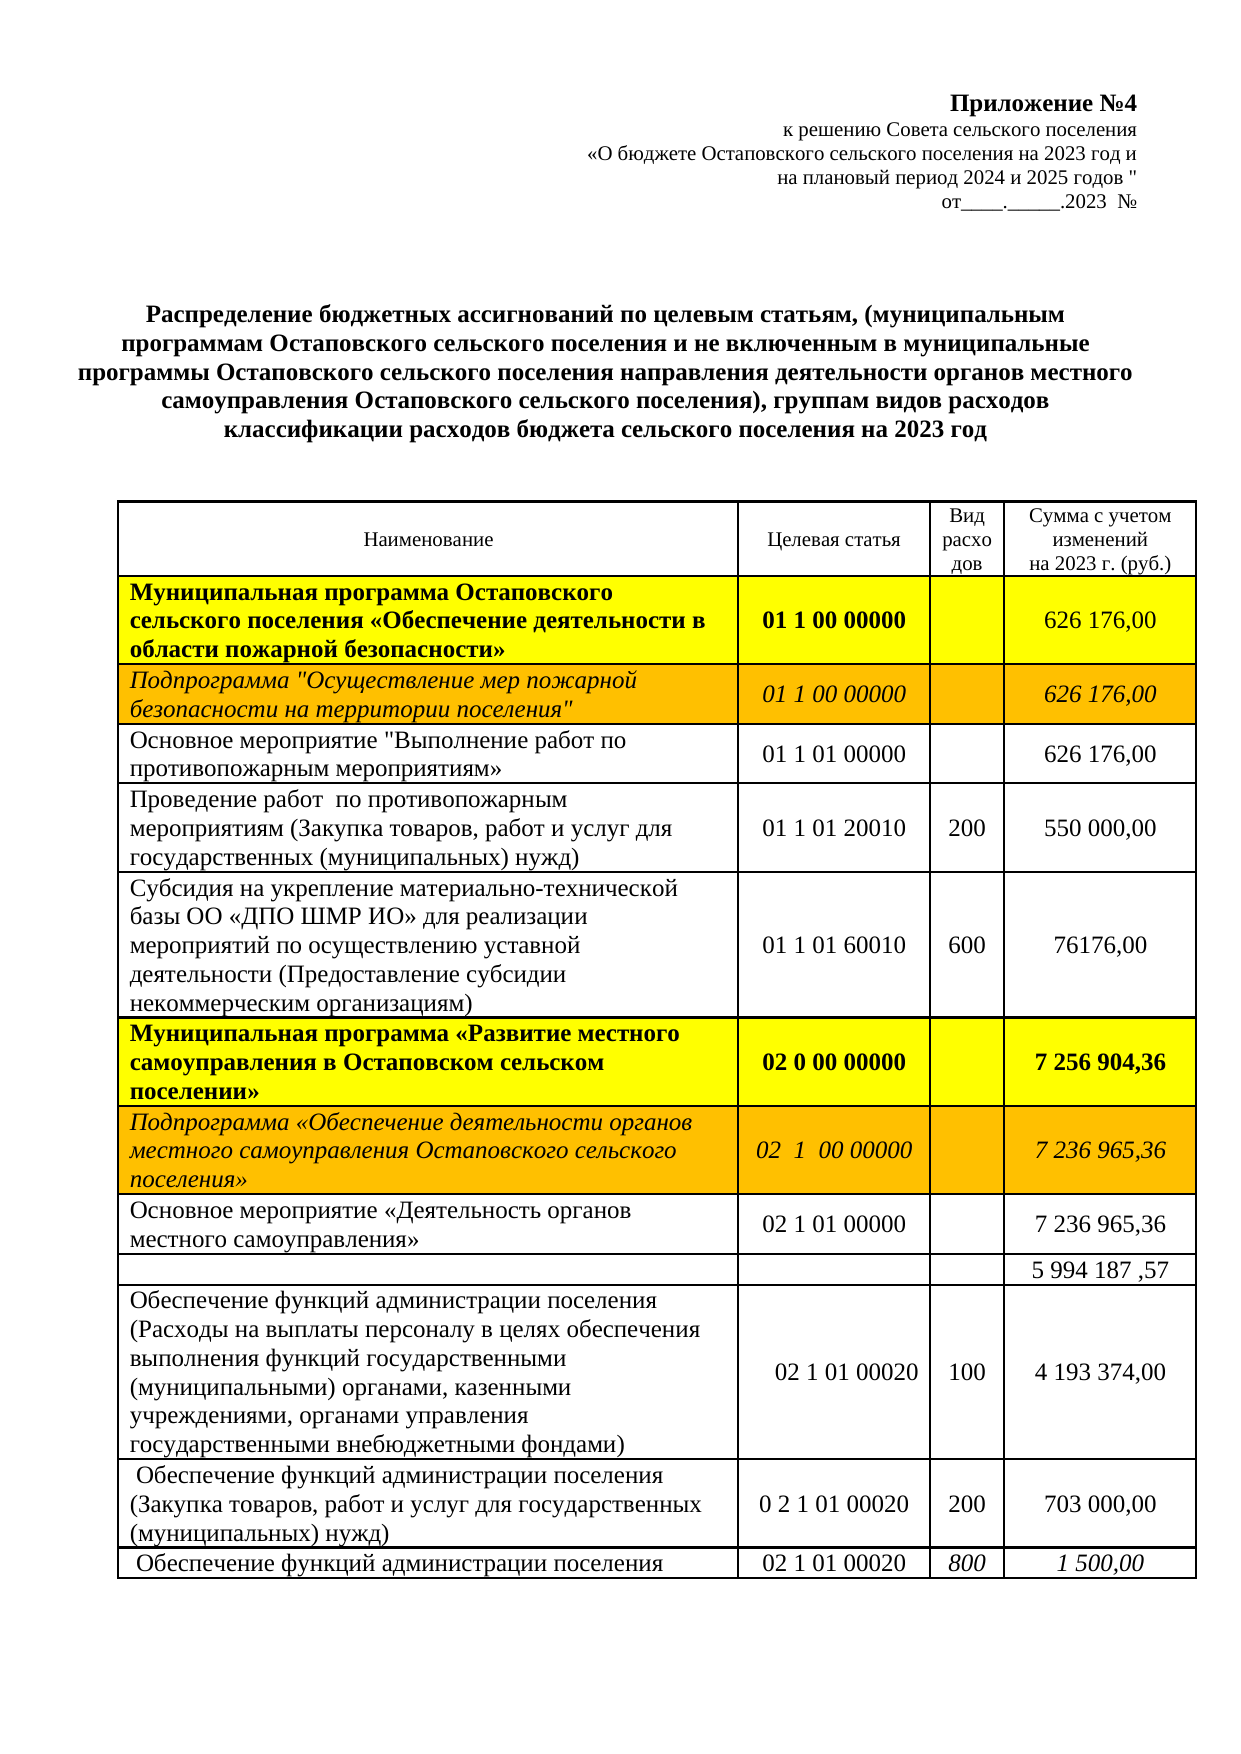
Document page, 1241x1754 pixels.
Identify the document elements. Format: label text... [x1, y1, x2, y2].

table_cell [931, 1107, 1003, 1193]
table_header Наименование [119, 503, 737, 575]
table_cell [931, 665, 1003, 723]
table_cell 01 1 00 00000 [739, 577, 929, 663]
table_cell 200 [931, 1460, 1003, 1546]
table_cell 100 [931, 1286, 1003, 1458]
table_cell 5 994 187 ,57 [1005, 1255, 1195, 1283]
text к решению Совета сельского поселения «О бюджете Остаповского сельского поселения на 2023 год и [74, 117, 1137, 165]
table_cell 7 236 965,36 [1005, 1107, 1195, 1193]
table_cell 626 176,00 [1005, 725, 1195, 782]
table_cell 02 1 00 00000 [739, 1107, 929, 1193]
table_cell 600 [931, 873, 1003, 1016]
table_cell 800 [931, 1549, 1003, 1577]
table_cell 550 000,00 [1005, 784, 1195, 871]
table_cell Проведение работ по противопожарным мероприятиям (Закупка товаров, работ и услуг для государственных (муниципальных) нужд) [119, 784, 737, 871]
table_header Вид расходов [931, 503, 1003, 575]
table_cell 02 0 00 00000 [739, 1019, 929, 1105]
table_cell 01 1 01 00000 [739, 725, 929, 782]
table_cell 1 500,00 [1005, 1549, 1195, 1577]
table_cell [739, 1255, 929, 1283]
table_header Сумма с учетом изменений на 2023 г. (руб.) [1005, 503, 1195, 575]
table_cell Основное мероприятие "Выполнение работ по противопожарным мероприятиям» [119, 725, 737, 782]
text от____._____.2023 № [74, 189, 1137, 213]
table_cell Субсидия на укрепление материально-технической базы ОО «ДПО ШМР ИО» для реализации мероприятий по осуществлению уставной деятельности (Предоставление субсидии некоммерческим организациям) [119, 873, 737, 1016]
table_cell 7 256 904,36 [1005, 1019, 1195, 1105]
table_cell Обеспечение функций администрации поселения (Расходы на выплаты персоналу в целях обеспечения выполнения функций государственными (муниципальными) органами, казенными учреждениями, органами управления государственными внебюджетными фондами) [119, 1286, 737, 1458]
text Приложение №4 [74, 88, 1137, 117]
table_header Целевая статья [739, 503, 929, 575]
table_cell 626 176,00 [1005, 665, 1195, 723]
table_cell Муниципальная программа Остаповского сельского поселения «Обеспечение деятельности в области пожарной безопасности» [119, 577, 737, 663]
table_cell [931, 577, 1003, 663]
table_cell Муниципальная программа «Развитие местного самоуправления в Остаповском сельском поселении» [119, 1019, 737, 1105]
table_cell Основное мероприятие «Деятельность органов местного самоуправления» [119, 1195, 737, 1253]
table_cell Подпрограмма "Осуществление мер пожарной безопасности на территории поселения" [119, 665, 737, 723]
table_cell Подпрограмма «Обеспечение деятельности органов местного самоуправления Остаповского сельского поселения» [119, 1107, 737, 1193]
text на плановый период 2024 и 2025 годов " [74, 165, 1137, 189]
table_cell Обеспечение функций администрации поселения (Закупка товаров, работ и услуг для государственных (муниципальных) нужд) [119, 1460, 737, 1546]
table_cell [931, 1255, 1003, 1283]
table_cell 01 1 01 20010 [739, 784, 929, 871]
table_cell 703 000,00 [1005, 1460, 1195, 1546]
table_cell 200 [931, 784, 1003, 871]
table_cell 626 176,00 [1005, 577, 1195, 663]
table_cell [931, 725, 1003, 782]
table_cell 02 1 01 00020 [739, 1286, 929, 1458]
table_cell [119, 1549, 737, 1577]
table_cell 01 1 00 00000 [739, 665, 929, 723]
table_cell 4 193 374,00 [1005, 1286, 1195, 1458]
table_cell 01 1 01 60010 [739, 873, 929, 1016]
text Распределение бюджетных ассигнований по целевым статьям, (муниципальным программам Остаповского сельского поселения и не включенным в муниципальные программы Остаповского сельского поселения направления деятельности органов местного самоуправления Остаповского сельского поселения), группам видов расходов классификации расходов бюджета сельского поселения на 2023 год [74, 299, 1137, 443]
table_cell [931, 1019, 1003, 1105]
table_cell 7 236 965,36 [1005, 1195, 1195, 1253]
table_cell [931, 1195, 1003, 1253]
table_cell 0 2 1 01 00020 [739, 1460, 929, 1546]
table_cell 02 1 01 00000 [739, 1195, 929, 1253]
table_cell 76176,00 [1005, 873, 1195, 1016]
table_cell [119, 1255, 737, 1283]
table_cell 02 1 01 00020 [739, 1549, 929, 1577]
